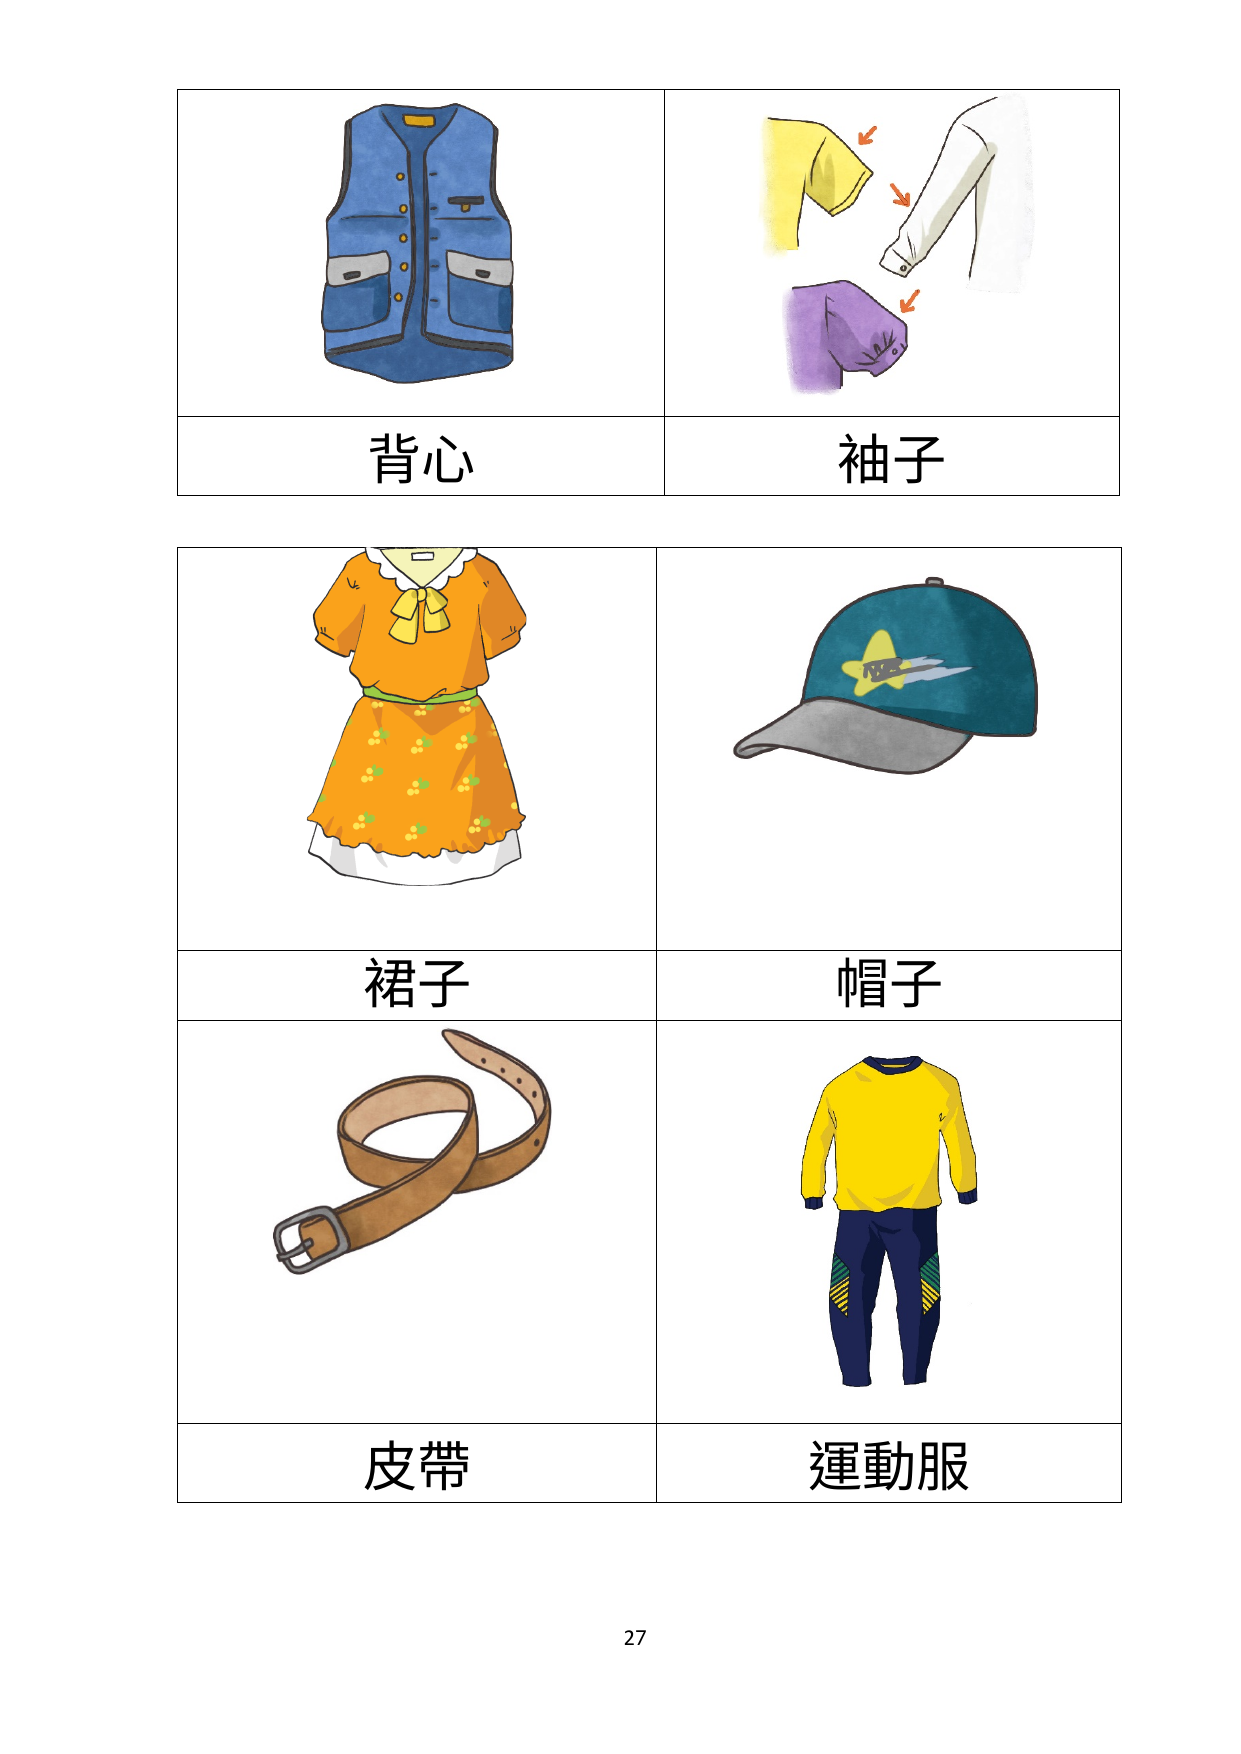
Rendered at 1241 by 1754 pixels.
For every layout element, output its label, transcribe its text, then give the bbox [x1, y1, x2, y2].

picture [756, 91, 1036, 399]
picture [320, 103, 514, 384]
picture [306, 547, 527, 886]
table_header [178, 548, 656, 950]
picture [272, 1025, 553, 1275]
table_cell 背心 [178, 417, 664, 495]
table_cell 帽子 [657, 951, 1121, 1019]
table_cell 袖子 [665, 417, 1119, 495]
table_header [657, 548, 1121, 950]
table_cell [178, 1021, 656, 1422]
picture [731, 574, 1039, 776]
picture [800, 1056, 978, 1387]
table_cell [665, 90, 1119, 416]
table_cell [657, 1021, 1121, 1422]
table_cell 運動服 [657, 1424, 1121, 1502]
table_cell [178, 90, 664, 416]
table_cell 裙子 [178, 951, 656, 1019]
table_cell 皮帶 [178, 1424, 656, 1502]
